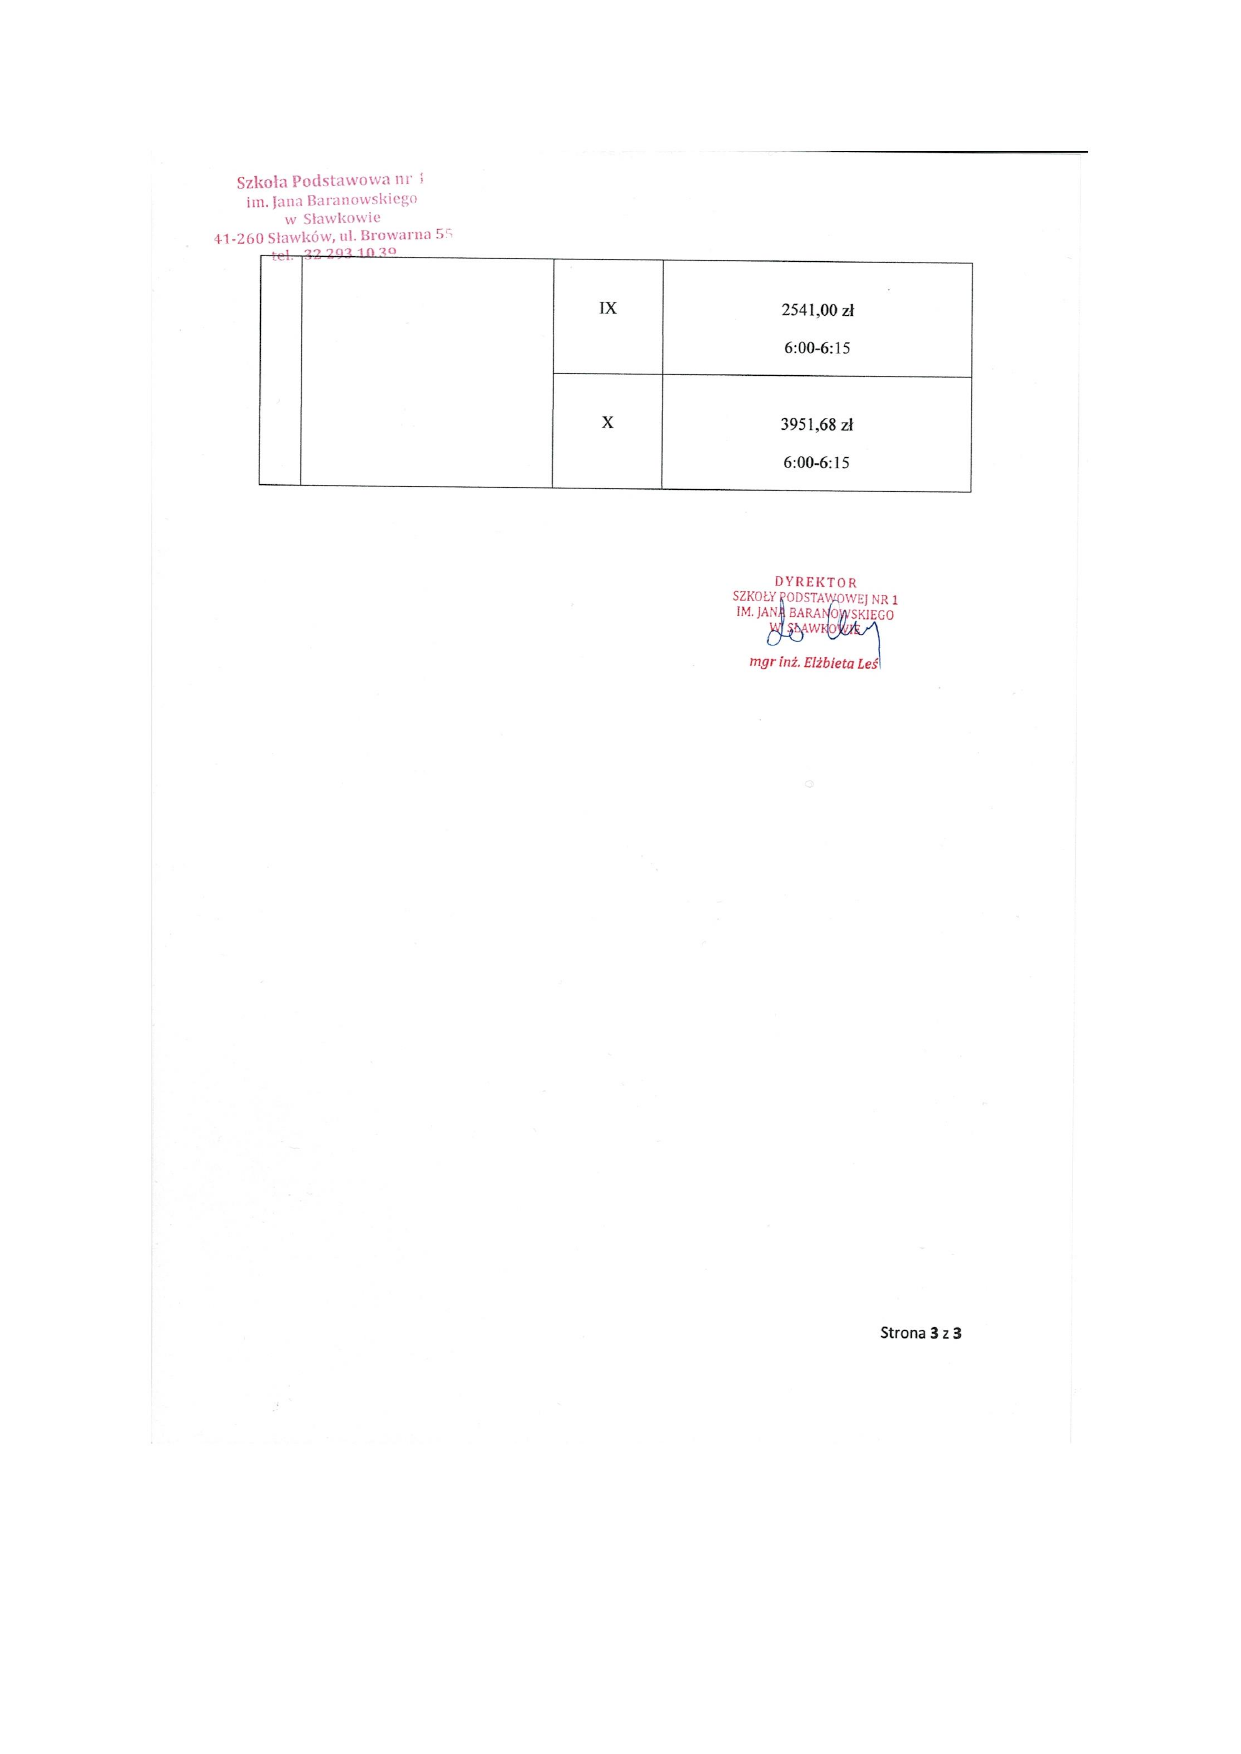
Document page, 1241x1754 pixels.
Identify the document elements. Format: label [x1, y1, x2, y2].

picture [147, 147, 1093, 1447]
